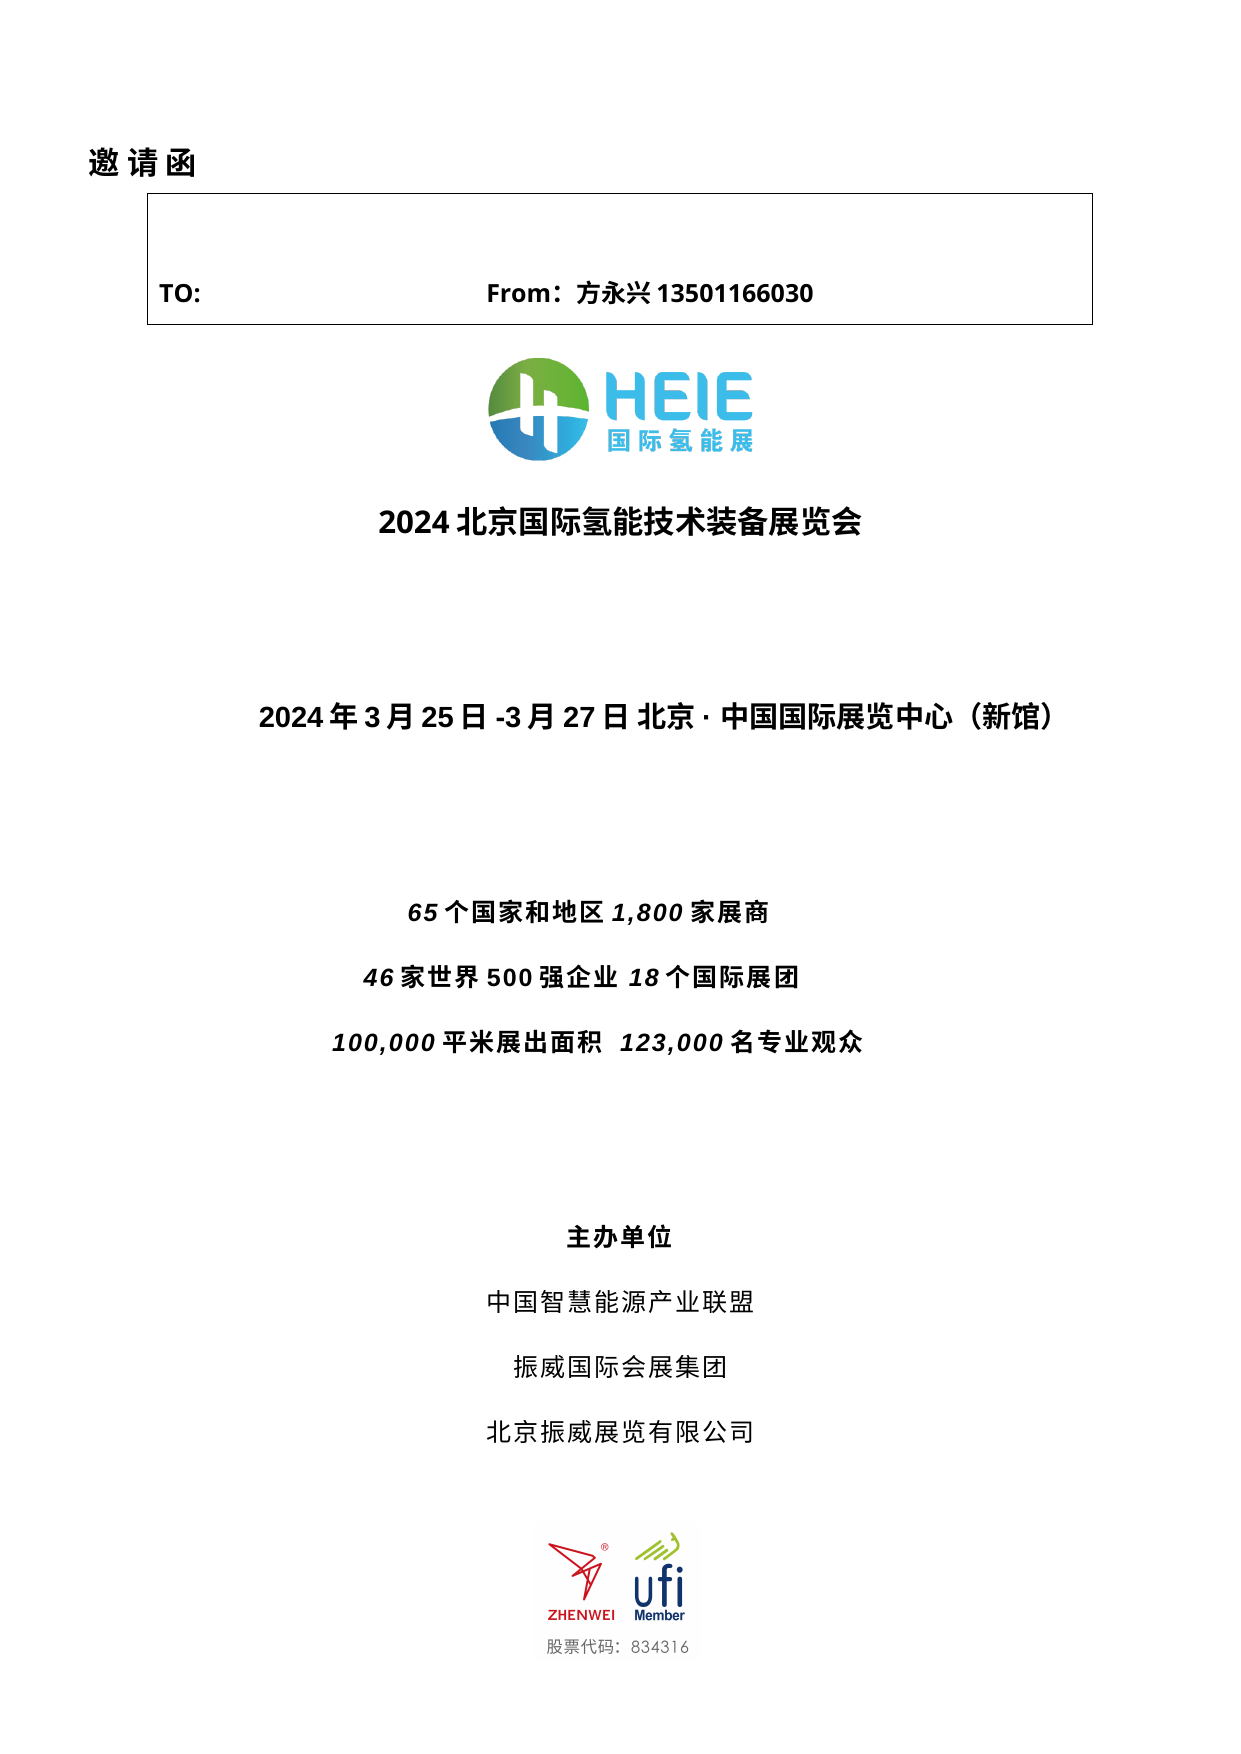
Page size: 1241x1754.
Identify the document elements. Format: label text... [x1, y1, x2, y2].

text 振威国际会展集团 [88, 1333, 1152, 1398]
text 65个国家和地区1,800家展商 [88, 878, 1152, 943]
text 邀 请 函 [88, 128, 1152, 193]
picture [534, 1522, 702, 1661]
text 2024北京国际氢能技术装备展览会 [88, 488, 1152, 553]
text 北京振威展览有限公司 [88, 1398, 1152, 1463]
text 2024年3月25日 -3月 27日 北京 · 中国国际展览中心（新馆） [88, 683, 1152, 748]
table_header TO: From：方永兴13501166030 [148, 194, 1092, 324]
text 100,000平米展出面积 123,000名专业观众 [88, 1008, 1152, 1073]
picture [488, 357, 753, 461]
text 主办单位 中国智慧能源产业联盟 [88, 1203, 1152, 1333]
text 46家世界500强企业 18个国际展团 [88, 943, 1152, 1008]
